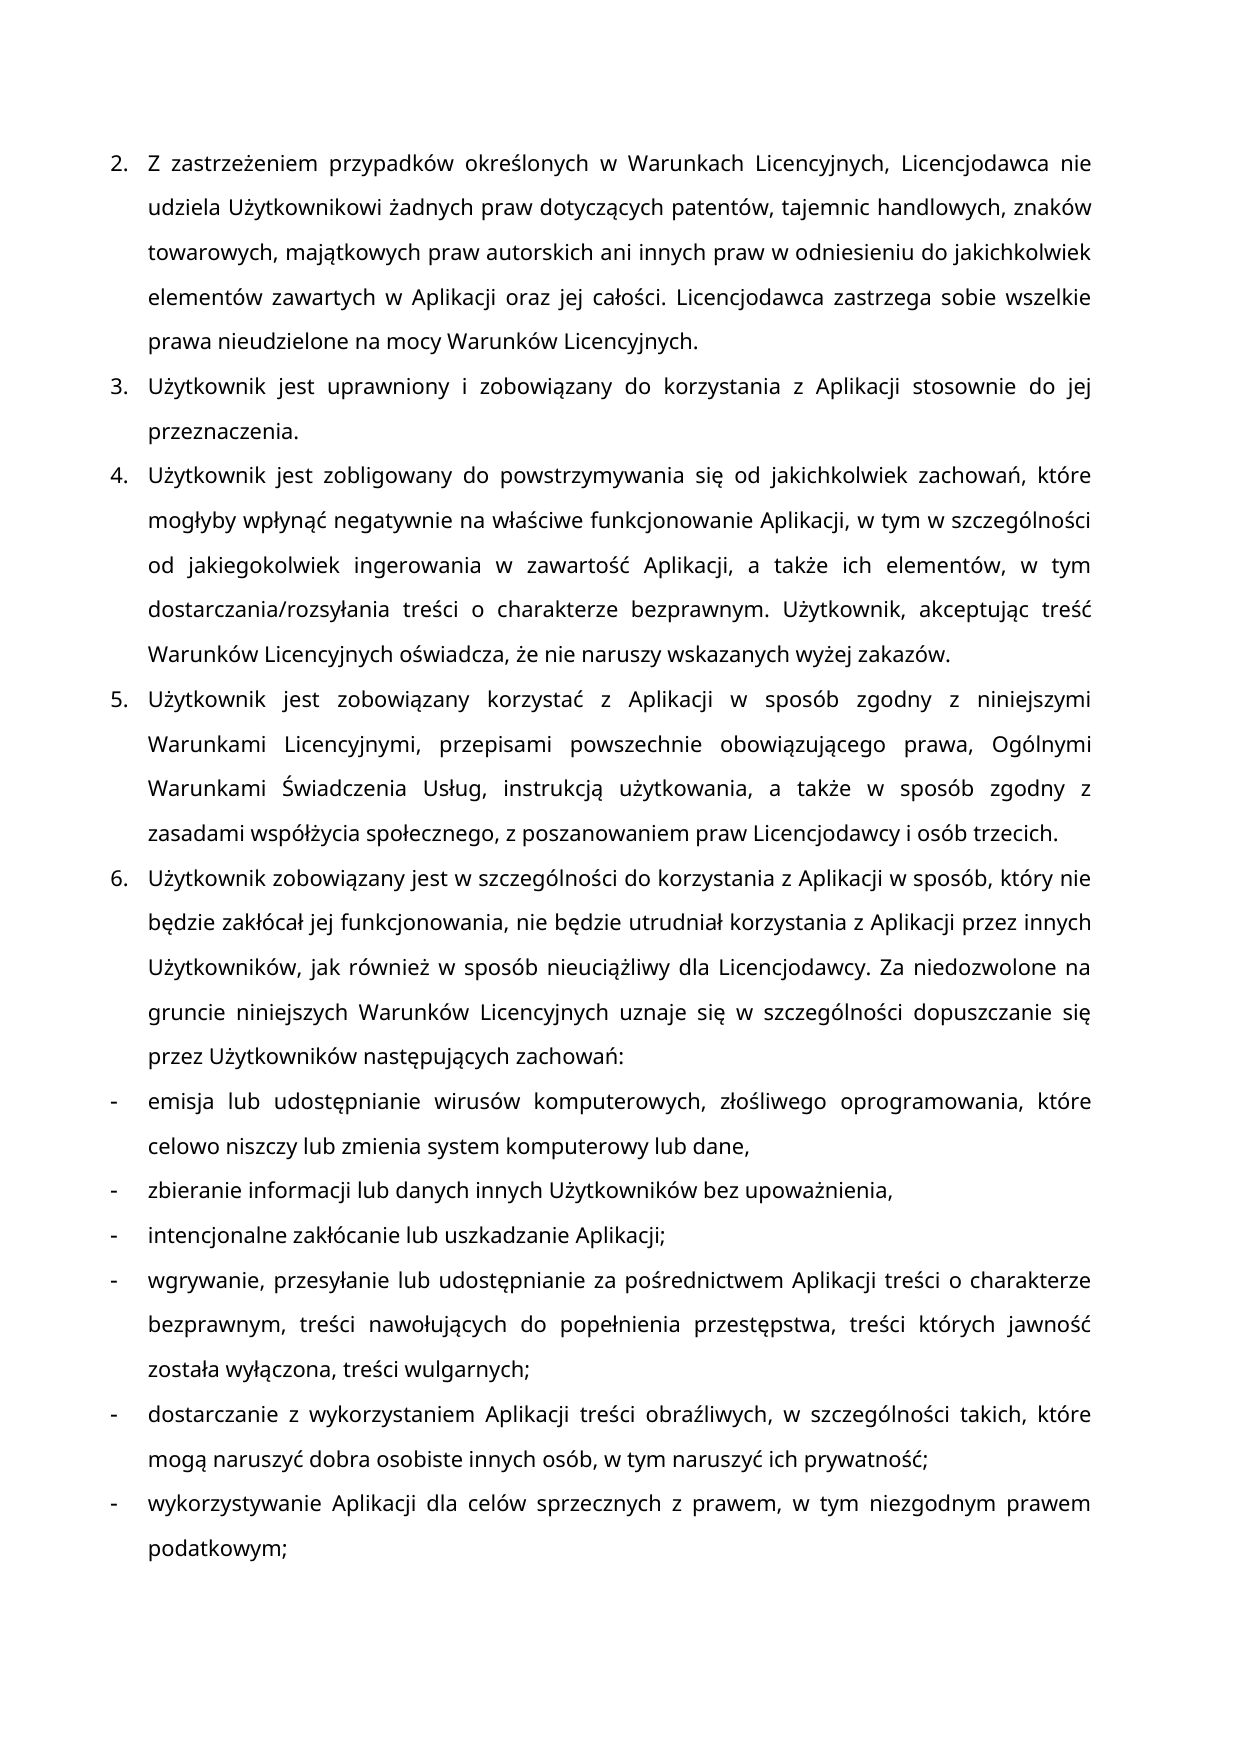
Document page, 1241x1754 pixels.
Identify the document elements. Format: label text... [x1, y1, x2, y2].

list Z zastrzeżeniem przypadków określonych w Warunkach Licencyjnych, Licencjodawca nie udziela Użytkownikowi żadnych praw dotyczących patentów, tajemnic handlowych, znaków towarowych, majątkowych praw autorskich ani innych praw w odniesieniu do jakichkolwiek elementów zawartych w Aplikacji oraz jej całości. Licencjodawca zastrzega sobie wszelkie prawa nieudzielone na mocy Warunków Licencyjnych. [110, 148, 1093, 356]
list emisja lub udostępnianie wirusów komputerowych, złośliwego oprogramowania, które celowo niszczy lub zmienia system komputerowy lub dane, [110, 1086, 1093, 1161]
list Użytkownik jest zobligowany do powstrzymywania się od jakichkolwiek zachowań, które mogłyby wpłynąć negatywnie na właściwe funkcjonowanie Aplikacji, w tym w szczególności od jakiegokolwiek ingerowania w zawartość Aplikacji, a także ich elementów, w tym dostarczania/rozsyłania treści o charakterze bezprawnym. Użytkownik, akceptując treść Warunków Licencyjnych oświadcza, że nie naruszy wskazanych wyżej zakazów. [110, 460, 1093, 669]
list zbieranie informacji lub danych innych Użytkowników bez upoważnienia, [110, 1175, 1093, 1205]
list Użytkownik jest uprawniony i zobowiązany do korzystania z Aplikacji stosownie do jej przeznaczenia. [110, 371, 1093, 446]
list wgrywanie, przesyłanie lub udostępnianie za pośrednictwem Aplikacji treści o charakterze bezprawnym, treści nawołujących do popełnienia przestępstwa, treści których jawność została wyłączona, treści wulgarnych; [110, 1265, 1093, 1384]
list Użytkownik jest zobowiązany korzystać z Aplikacji w sposób zgodny z niniejszymi Warunkami Licencyjnymi, przepisami powszechnie obowiązującego prawa, Ogólnymi Warunkami Świadczenia Usług, instrukcją użytkowania, a także w sposób zgodny z zasadami współżycia społecznego, z poszanowaniem praw Licencjodawcy i osób trzecich. [110, 684, 1093, 848]
list dostarczanie z wykorzystaniem Aplikacji treści obraźliwych, w szczególności takich, które mogą naruszyć dobra osobiste innych osób, w tym naruszyć ich prywatność; [110, 1399, 1093, 1473]
list Użytkownik zobowiązany jest w szczególności do korzystania z Aplikacji w sposób, który nie będzie zakłócał jej funkcjonowania, nie będzie utrudniał korzystania z Aplikacji przez innych Użytkowników, jak również w sposób nieuciążliwy dla Licencjodawcy. Za niedozwolone na gruncie niniejszych Warunków Licencyjnych uznaje się w szczególności dopuszczanie się przez Użytkowników następujących zachowań: [110, 863, 1093, 1071]
list wykorzystywanie Aplikacji dla celów sprzecznych z prawem, w tym niezgodnym prawem podatkowym; [110, 1488, 1093, 1563]
list intencjonalne zakłócanie lub uszkadzanie Aplikacji; [110, 1220, 1093, 1250]
